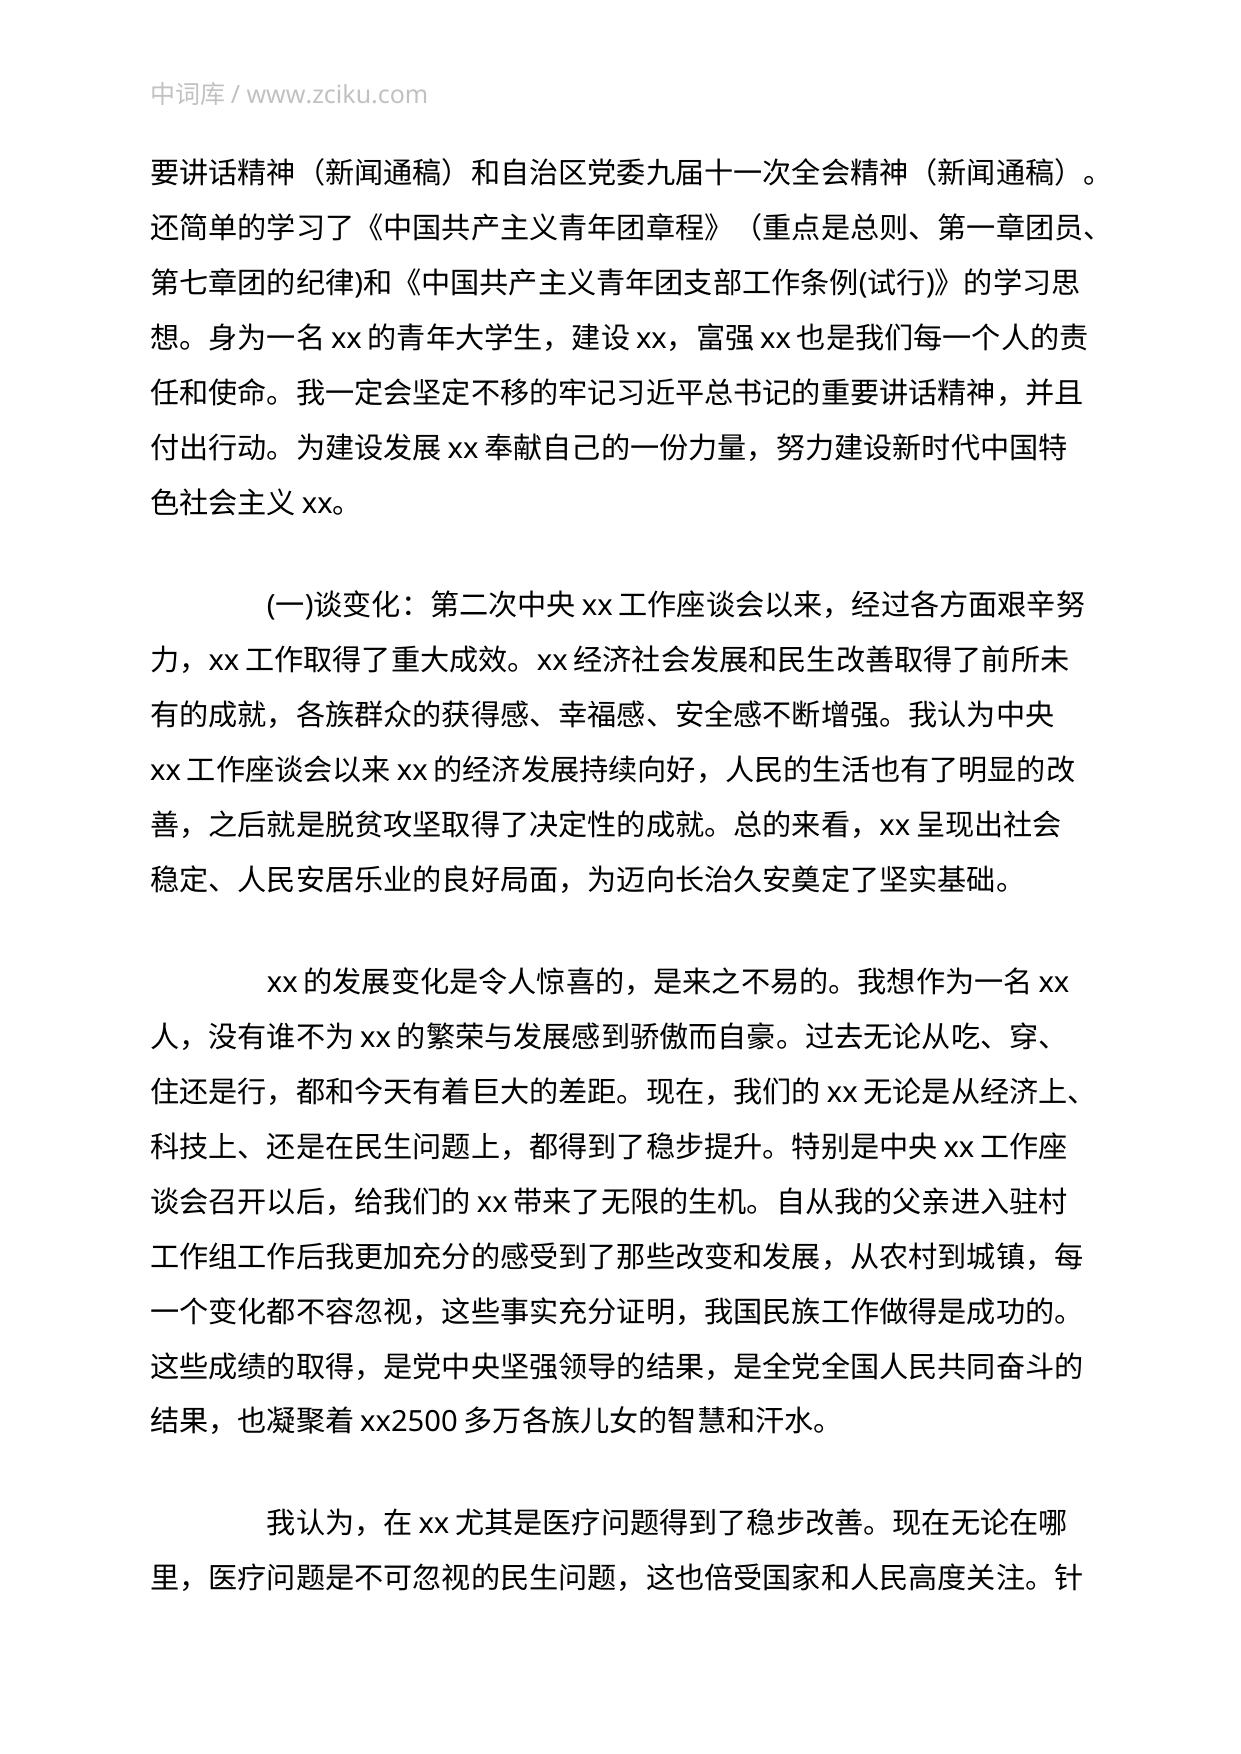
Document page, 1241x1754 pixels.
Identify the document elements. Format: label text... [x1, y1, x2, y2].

text xx的发展变化是令人惊喜的，是来之不易的。我想作为一名xx人，没有谁不为xx的繁荣与发展感到骄傲而自豪。过去无论从吃、穿、住还是行，都和今天有着巨大的差距。现在，我们的xx无论是从经济上、科技上、还是在民生问题上，都得到了稳步提升。特别是中央xx工作座谈会召开以后，给我们的xx带来了无限的生机。自从我的父亲进入驻村工作组工作后我更加充分的感受到了那些改变和发展，从农村到城镇，每一个变化都不容忽视，这些事实充分证明，我国民族工作做得是成功的。这些成绩的取得，是党中央坚强领导的结果，是全党全国人民共同奋斗的结果，也凝聚着xx2500多万各族儿女的智慧和汗水。 [150, 958, 1090, 1440]
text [150, 1500, 1090, 1597]
text (一)谈变化：第二次中央xx工作座谈会以来，经过各方面艰辛努力，xx工作取得了重大成效。xx经济社会发展和民生改善取得了前所未有的成就，各族群众的获得感、幸福感、安全感不断增强。我认为中央xx工作座谈会以来xx的经济发展持续向好，人民的生活也有了明显的改善，之后就是脱贫攻坚取得了决定性的成就。总的来看，xx呈现出社会稳定、人民安居乐业的良好局面，为迈向长治久安奠定了坚实基础。 [150, 582, 1090, 899]
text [150, 150, 1090, 522]
